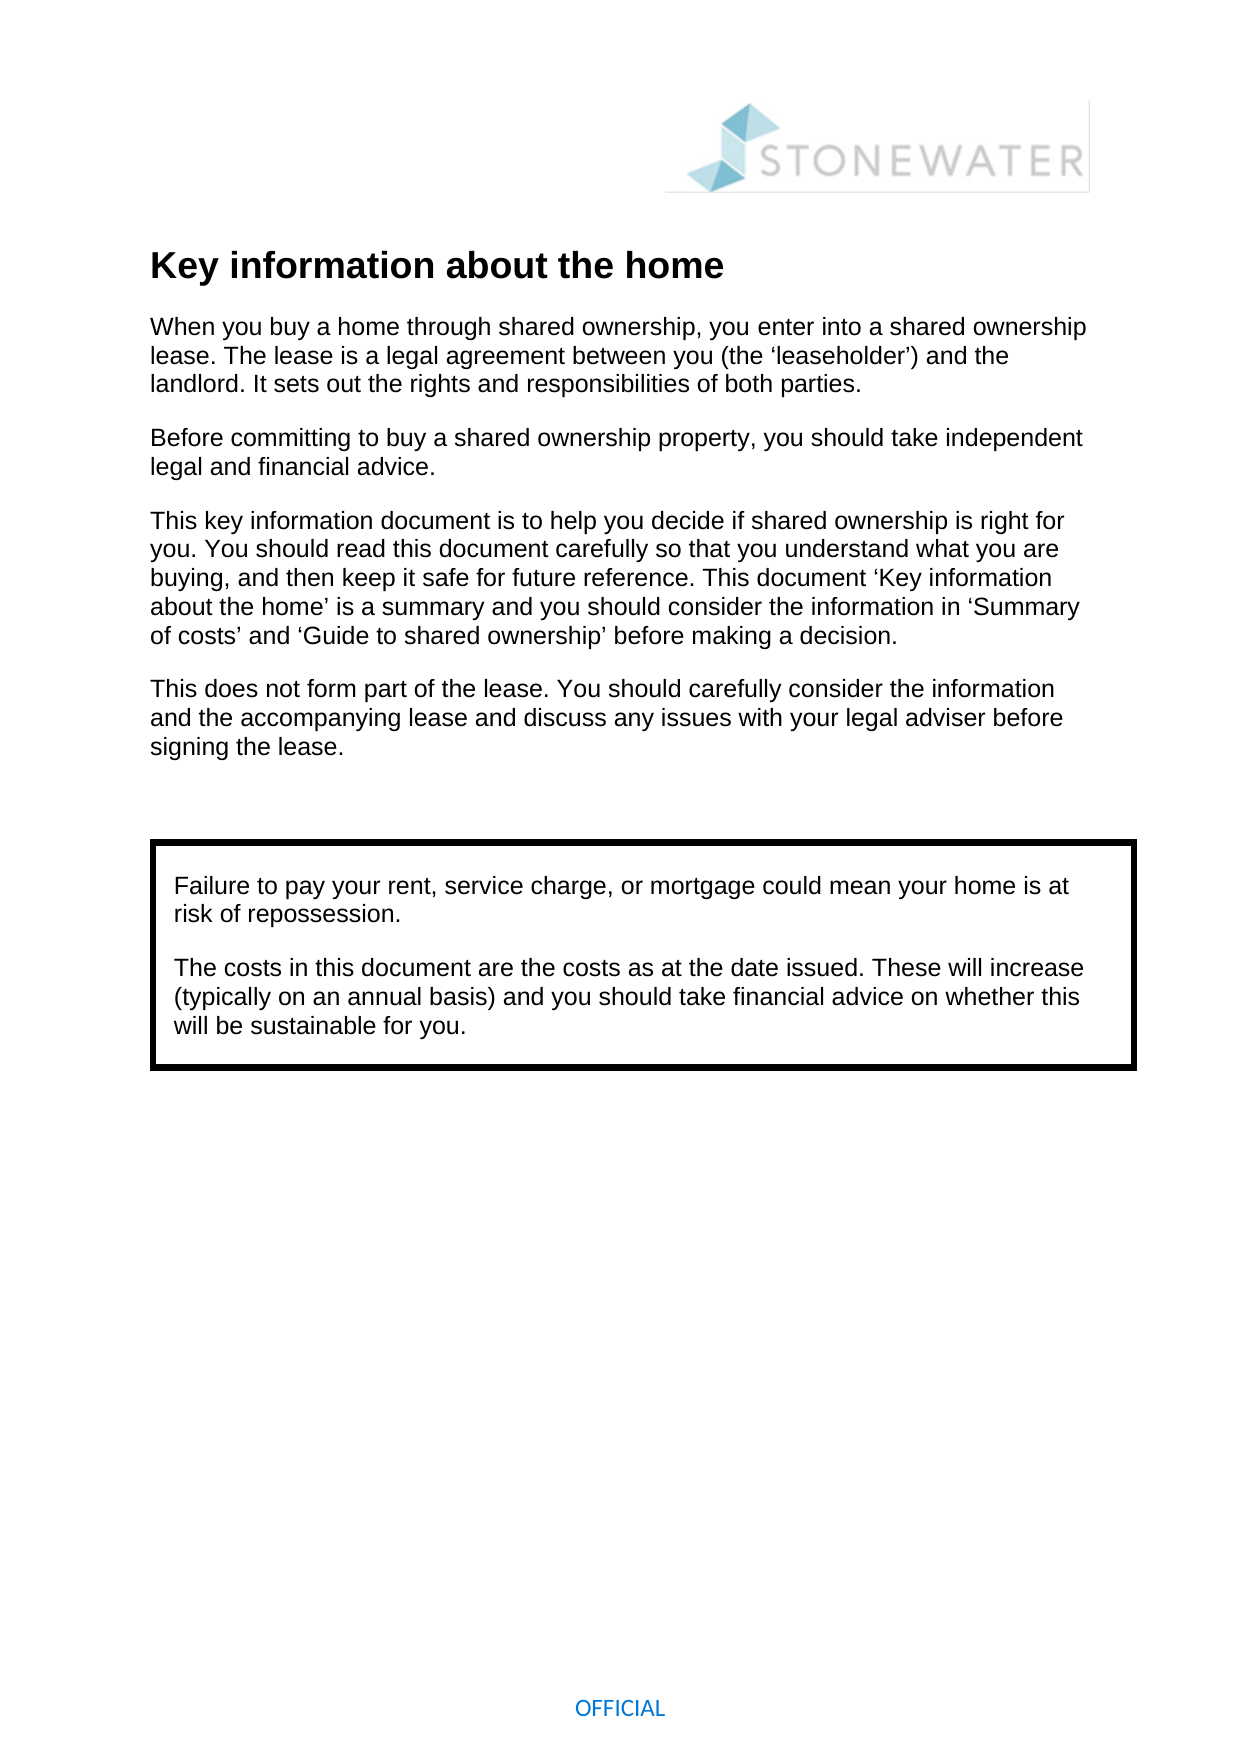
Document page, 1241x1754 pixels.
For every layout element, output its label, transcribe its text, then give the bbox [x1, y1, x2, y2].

table_header Failure to pay your rent, service charge, or mortgage could mean your home is at risk of repossession. The costs in this document are the costs as at the date issued. These will increase (typically on an annual basis) and you should take financial advice on whether this will be sustainable for you. [156, 846, 1131, 1064]
subtitle Key information about the home [150, 244, 1090, 287]
text This does not form part of the lease. You should carefully consider the information and the accompanying lease and discuss any issues with your legal adviser before signing the lease. [150, 674, 1090, 761]
text Before committing to buy a shared ownership property, you should take independent legal and financial advice. [150, 423, 1090, 481]
picture [665, 100, 1091, 194]
text This key information document is to help you decide if shared ownership is right for you. You should read this document carefully so that you understand what you are buying, and then keep it safe for future reference. This document ‘Key information about the home’ is a summary and you should consider the information in ‘Summary of costs’ and ‘Guide to shared ownership’ before making a decision. [150, 506, 1090, 649]
text When you buy a home through shared ownership, you enter into a shared ownership lease. The lease is a legal agreement between you (the ‘leaseholder’) and the landlord. It sets out the rights and responsibilities of both parties. [150, 312, 1090, 398]
